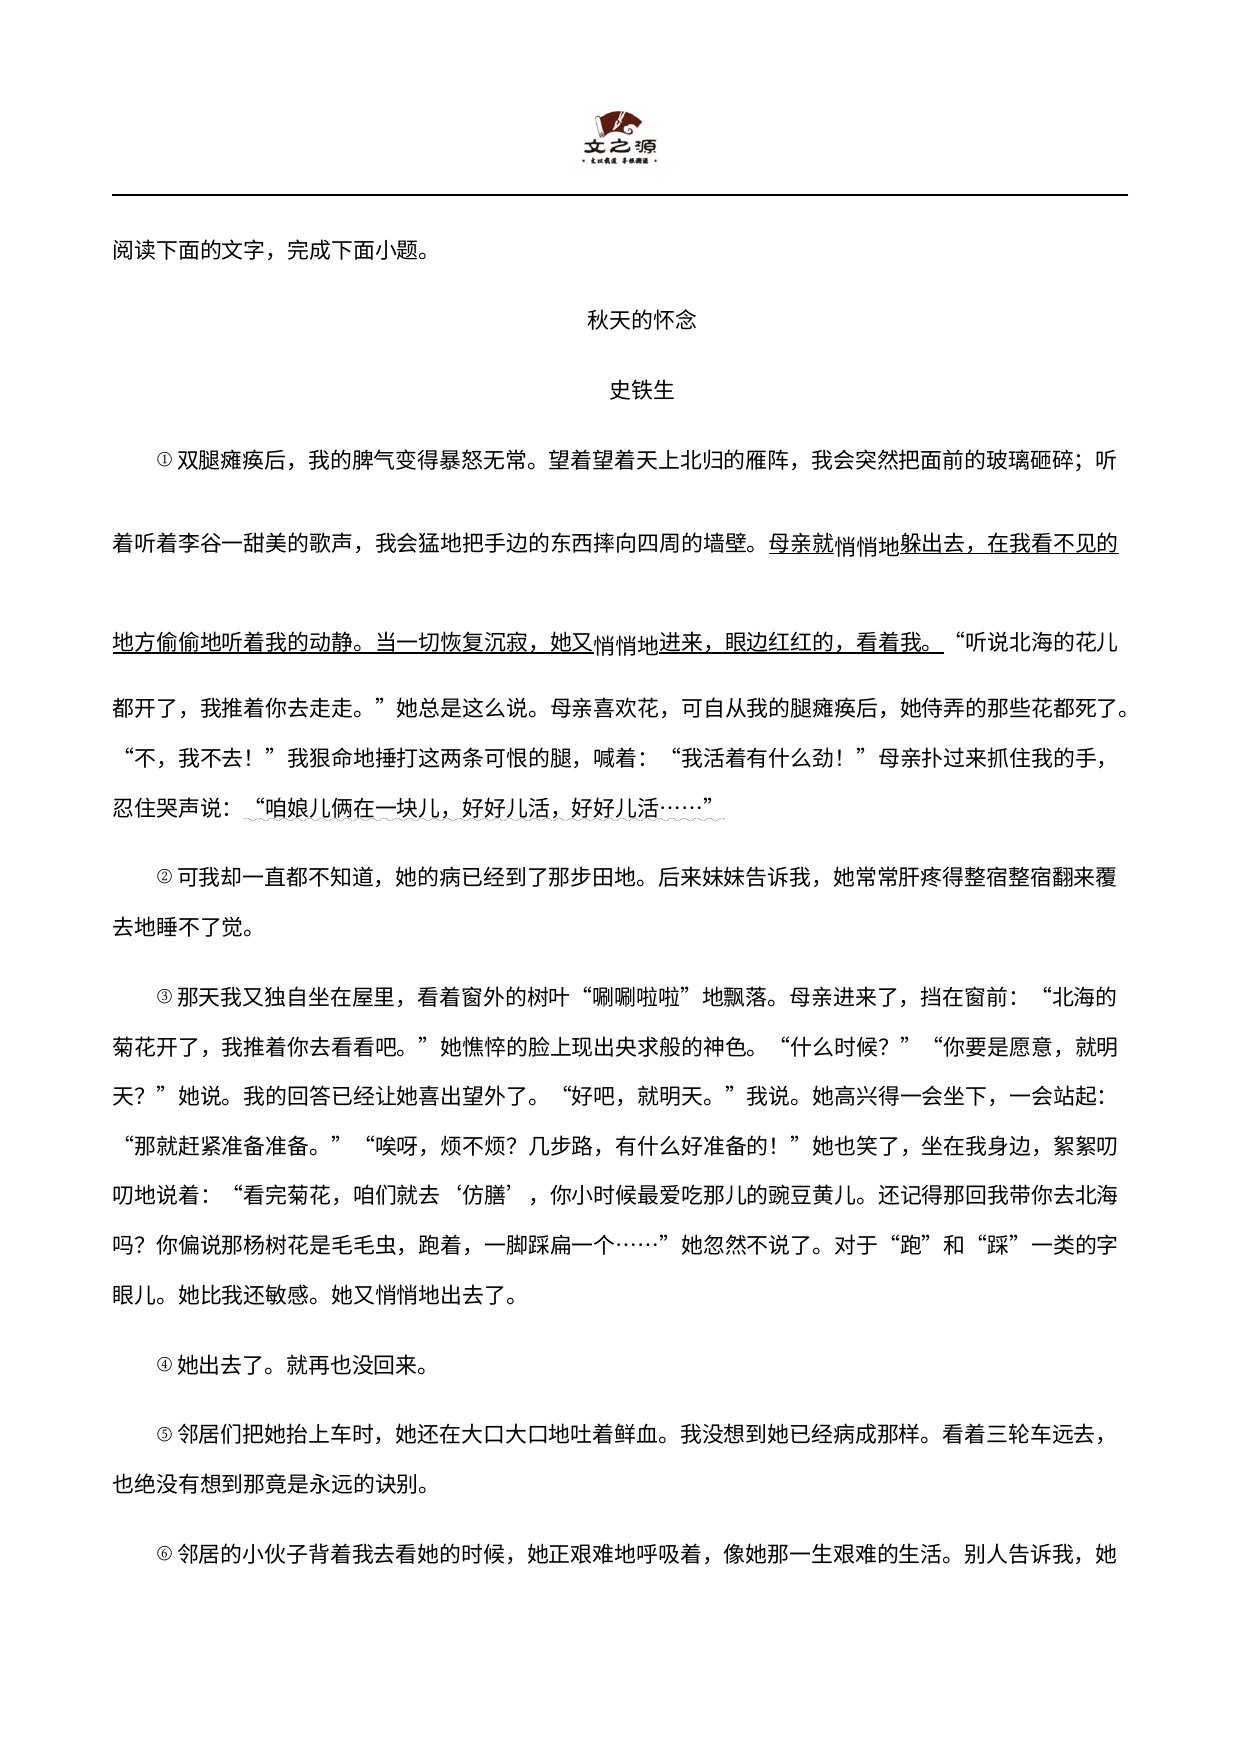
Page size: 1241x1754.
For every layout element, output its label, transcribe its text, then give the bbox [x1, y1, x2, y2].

text ①双腿瘫痪后，我的脾气变得暴怒无常。望着望着天上北归的雁阵，我会突然把面前的玻璃砸碎；听着听着李谷一甜美的歌声，我会猛地把手边的东西摔向四周的墙壁。母亲就悄悄地躲出去，在我看不见的地方偷偷地听着我的动静。当一切恢复沉寂，她又悄悄地进来，眼边红红的，看着我。“听说北海的花儿都开了，我推着你去走走。”她总是这么说。母亲喜欢花，可自从我的腿瘫痪后，她侍弄的那些花都死了。“不，我不去！”我狠命地捶打这两条可恨的腿，喊着：“我活着有什么劲！”母亲扑过来抓住我的手，忍住哭声说：“咱娘儿俩在一块儿，好好儿活，好好儿活……” [112, 442, 1128, 823]
text ⑥邻居的小伙子背着我去看她的时候，她正艰难地呼吸着，像她那一生艰难的生活。别人告诉我，她昏迷前的最后一句话是：“我那个有病的儿子和我那个还未成年的女儿……” [112, 1536, 1128, 1569]
text 阅读下面的文字，完成下面小题。 [112, 233, 1128, 266]
text ②可我却一直都不知道，她的病已经到了那步田地。后来妹妹告诉我，她常常肝疼得整宿整宿翻来覆去地睡不了觉。 [112, 859, 1128, 942]
text 秋天的怀念 [112, 302, 1128, 336]
text ③那天我又独自坐在屋里，看着窗外的树叶“唰唰啦啦”地飘落。母亲进来了，挡在窗前：“北海的菊花开了，我推着你去看看吧。”她憔悴的脸上现出央求般的神色。“什么时候？”“你要是愿意，就明天？”她说。我的回答已经让她喜出望外了。“好吧，就明天。”我说。她高兴得一会坐下，一会站起：“那就赶紧准备准备。”“唉呀，烦不烦？几步路，有什么好准备的！”她也笑了，坐在我身边，絮絮叨叨地说着：“看完菊花，咱们就去‘仿膳’，你小时候最爱吃那儿的豌豆黄儿。还记得那回我带你去北海吗？你偏说那杨树花是毛毛虫，跑着，一脚踩扁一个……”她忽然不说了。对于“跑”和“踩”一类的字眼儿。她比我还敏感。她又悄悄地出去了。 [112, 979, 1128, 1310]
text 史铁生 [112, 372, 1128, 405]
picture [543, 88, 698, 192]
text ⑤邻居们把她抬上车时，她还在大口大口地吐着鲜血。我没想到她已经病成那样。看着三轮车远去，也绝没有想到那竟是永远的诀别。 [112, 1417, 1128, 1499]
text ④她出去了。就再也没回来。 [112, 1347, 1128, 1380]
